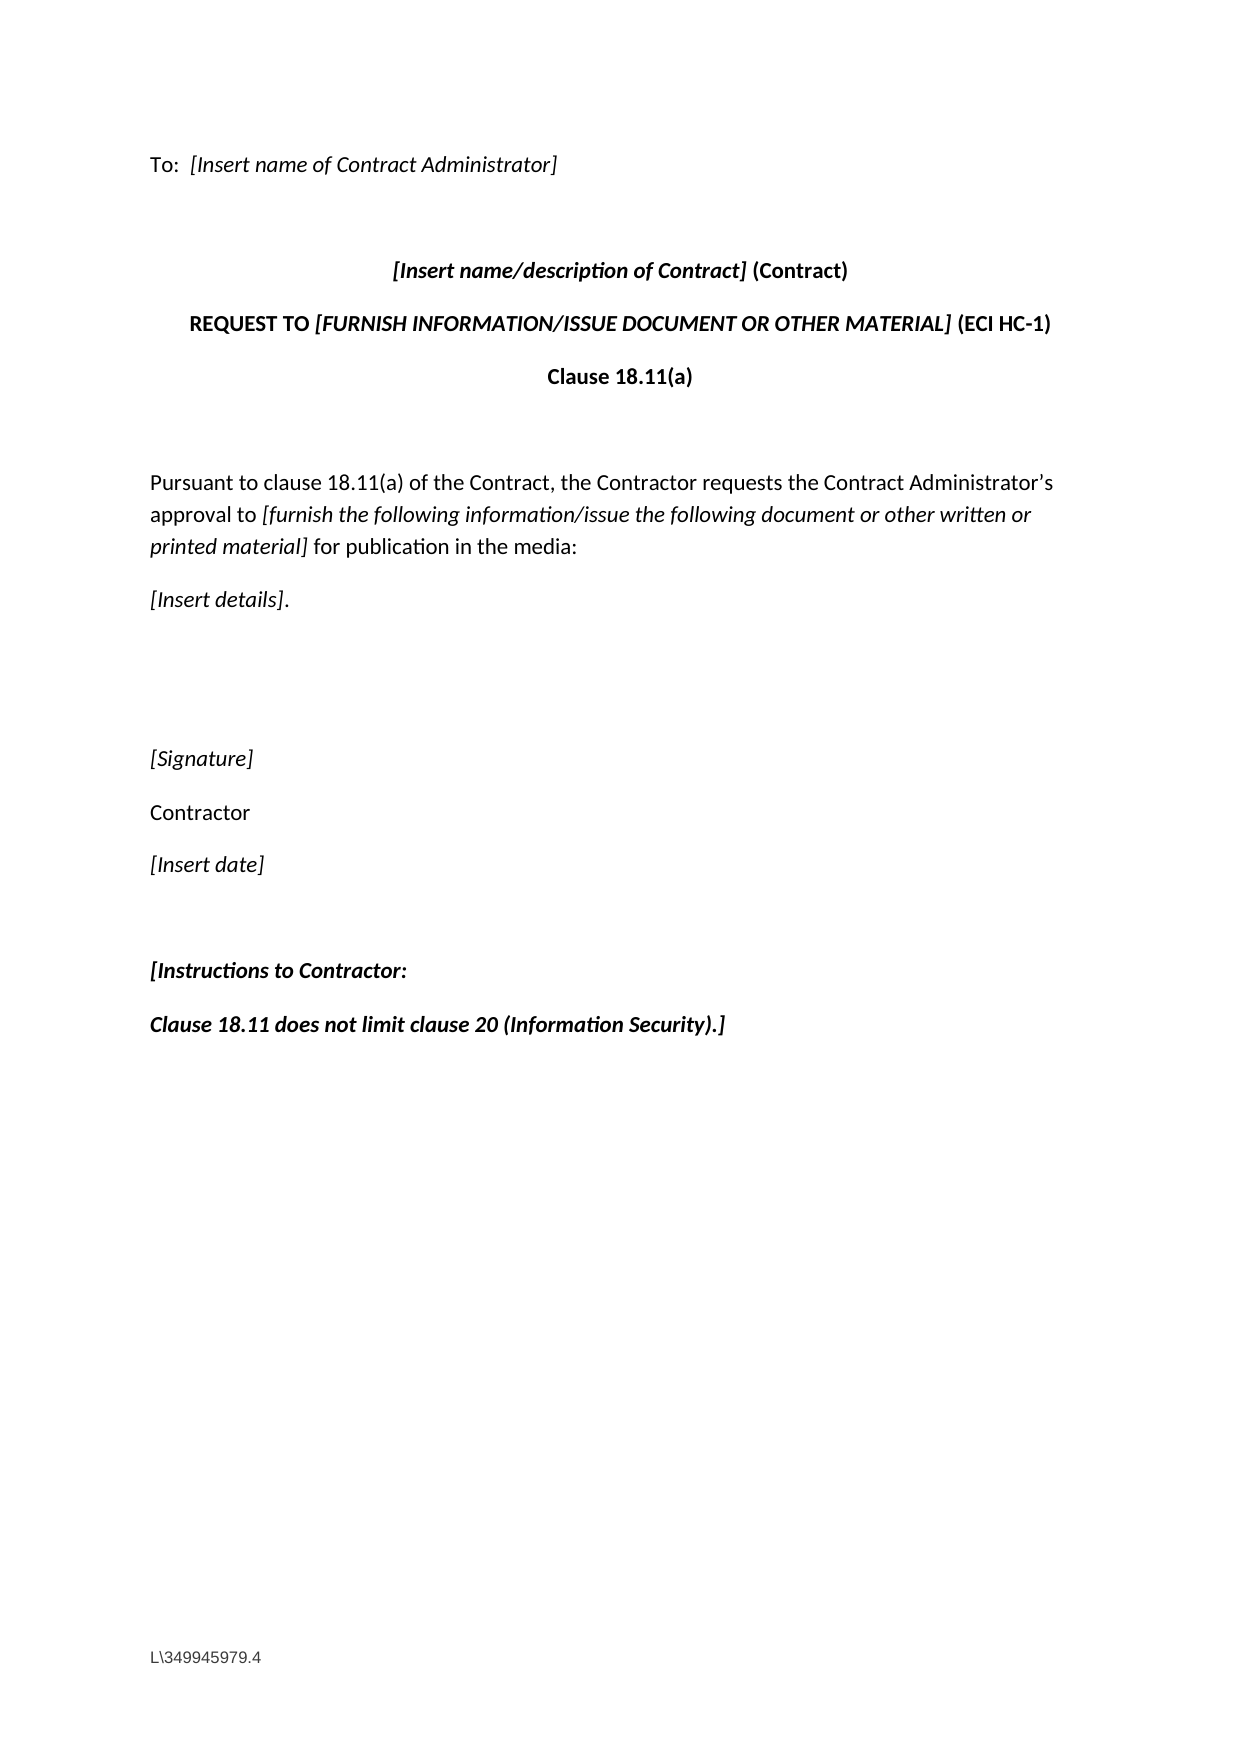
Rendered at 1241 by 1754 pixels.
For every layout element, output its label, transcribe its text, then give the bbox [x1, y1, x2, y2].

text Clause 18.11 does not limit clause 20 (Information Security).] [150, 1010, 1090, 1038]
text REQUEST TO [FURNISH INFORMATION/ISSUE DOCUMENT OR OTHER MATERIAL] (ECI HC-1) [150, 309, 1090, 337]
text [Insert date] [150, 851, 1090, 879]
text [Signature] [150, 744, 1090, 773]
text To: [Insert name of Contract Administrator] [150, 150, 1090, 178]
text Clause 18.11(a) [150, 362, 1090, 390]
text [Insert details]. [150, 586, 1090, 613]
text [Instructions to Contractor: [150, 957, 1090, 985]
text Contractor [150, 798, 1090, 826]
text Pursuant to clause 18.11(a) of the Contract, the Contractor requests the Contract Administrator’s approval to [furnish the following information/issue the following document or other written or printed material] for publication in the media: [150, 468, 1090, 561]
text [Insert name/description of Contract] (Contract) [150, 256, 1090, 284]
